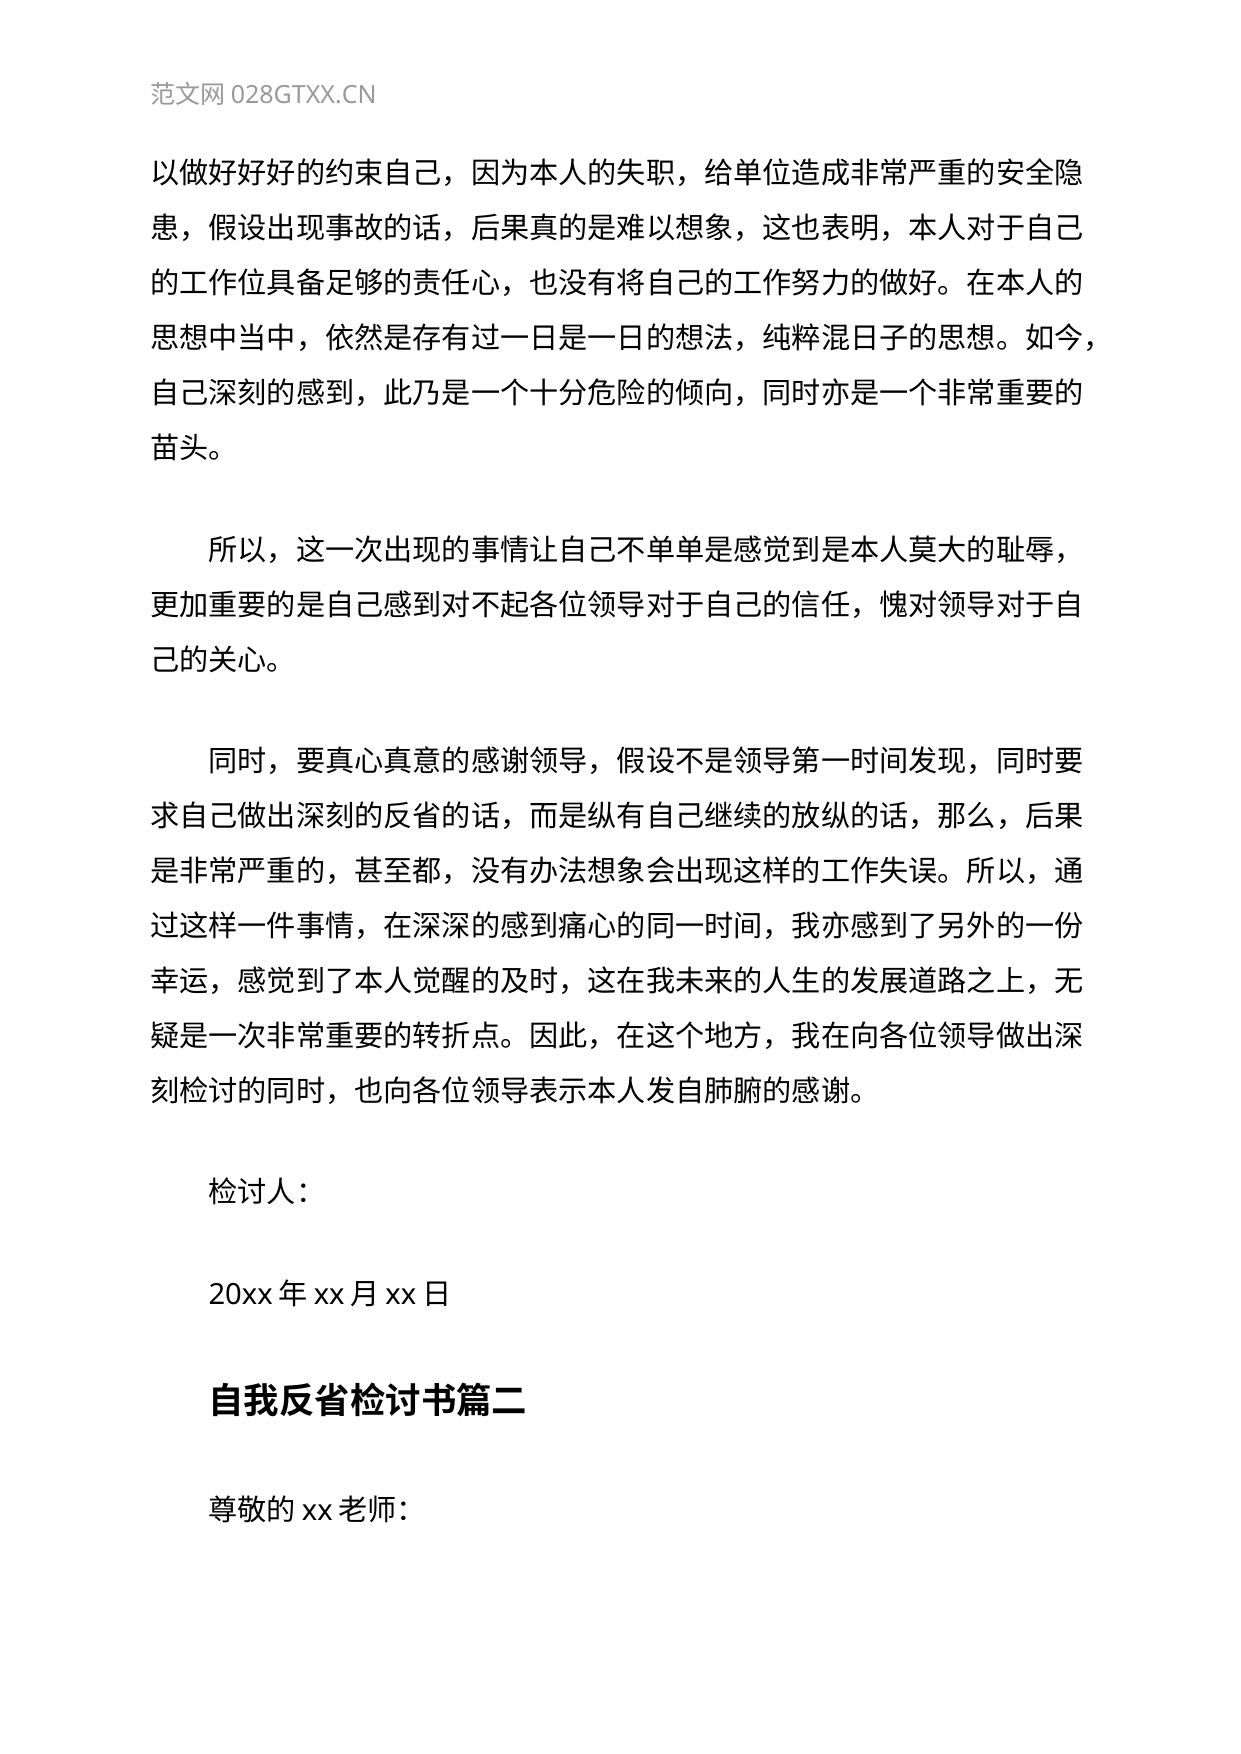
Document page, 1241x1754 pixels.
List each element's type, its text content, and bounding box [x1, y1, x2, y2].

text 自我反省检讨书篇二 [150, 1373, 1090, 1424]
text 20xx年xx月xx日 [150, 1271, 1090, 1313]
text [150, 150, 1090, 467]
text 所以，这一次出现的事情让自己不单单是感觉到是本人莫大的耻辱，更加重要的是自己感到对不起各位领导对于自己的信任，愧对领导对于自己的关心。 [150, 526, 1090, 678]
text 尊敬的xx老师： [150, 1486, 1090, 1528]
text 检讨人： [150, 1169, 1090, 1211]
text 同时，要真心真意的感谢领导，假设不是领导第一时间发现，同时要求自己做出深刻的反省的话，而是纵有自己继续的放纵的话，那么，后果是非常严重的，甚至都，没有办法想象会出现这样的工作失误。所以，通过这样一件事情，在深深的感到痛心的同一时间，我亦感到了另外的一份幸运，感觉到了本人觉醒的及时，这在我未来的人生的发展道路之上，无疑是一次非常重要的转折点。因此，在这个地方，我在向各位领导做出深刻检讨的同时，也向各位领导表示本人发自肺腑的感谢。 [150, 738, 1090, 1109]
